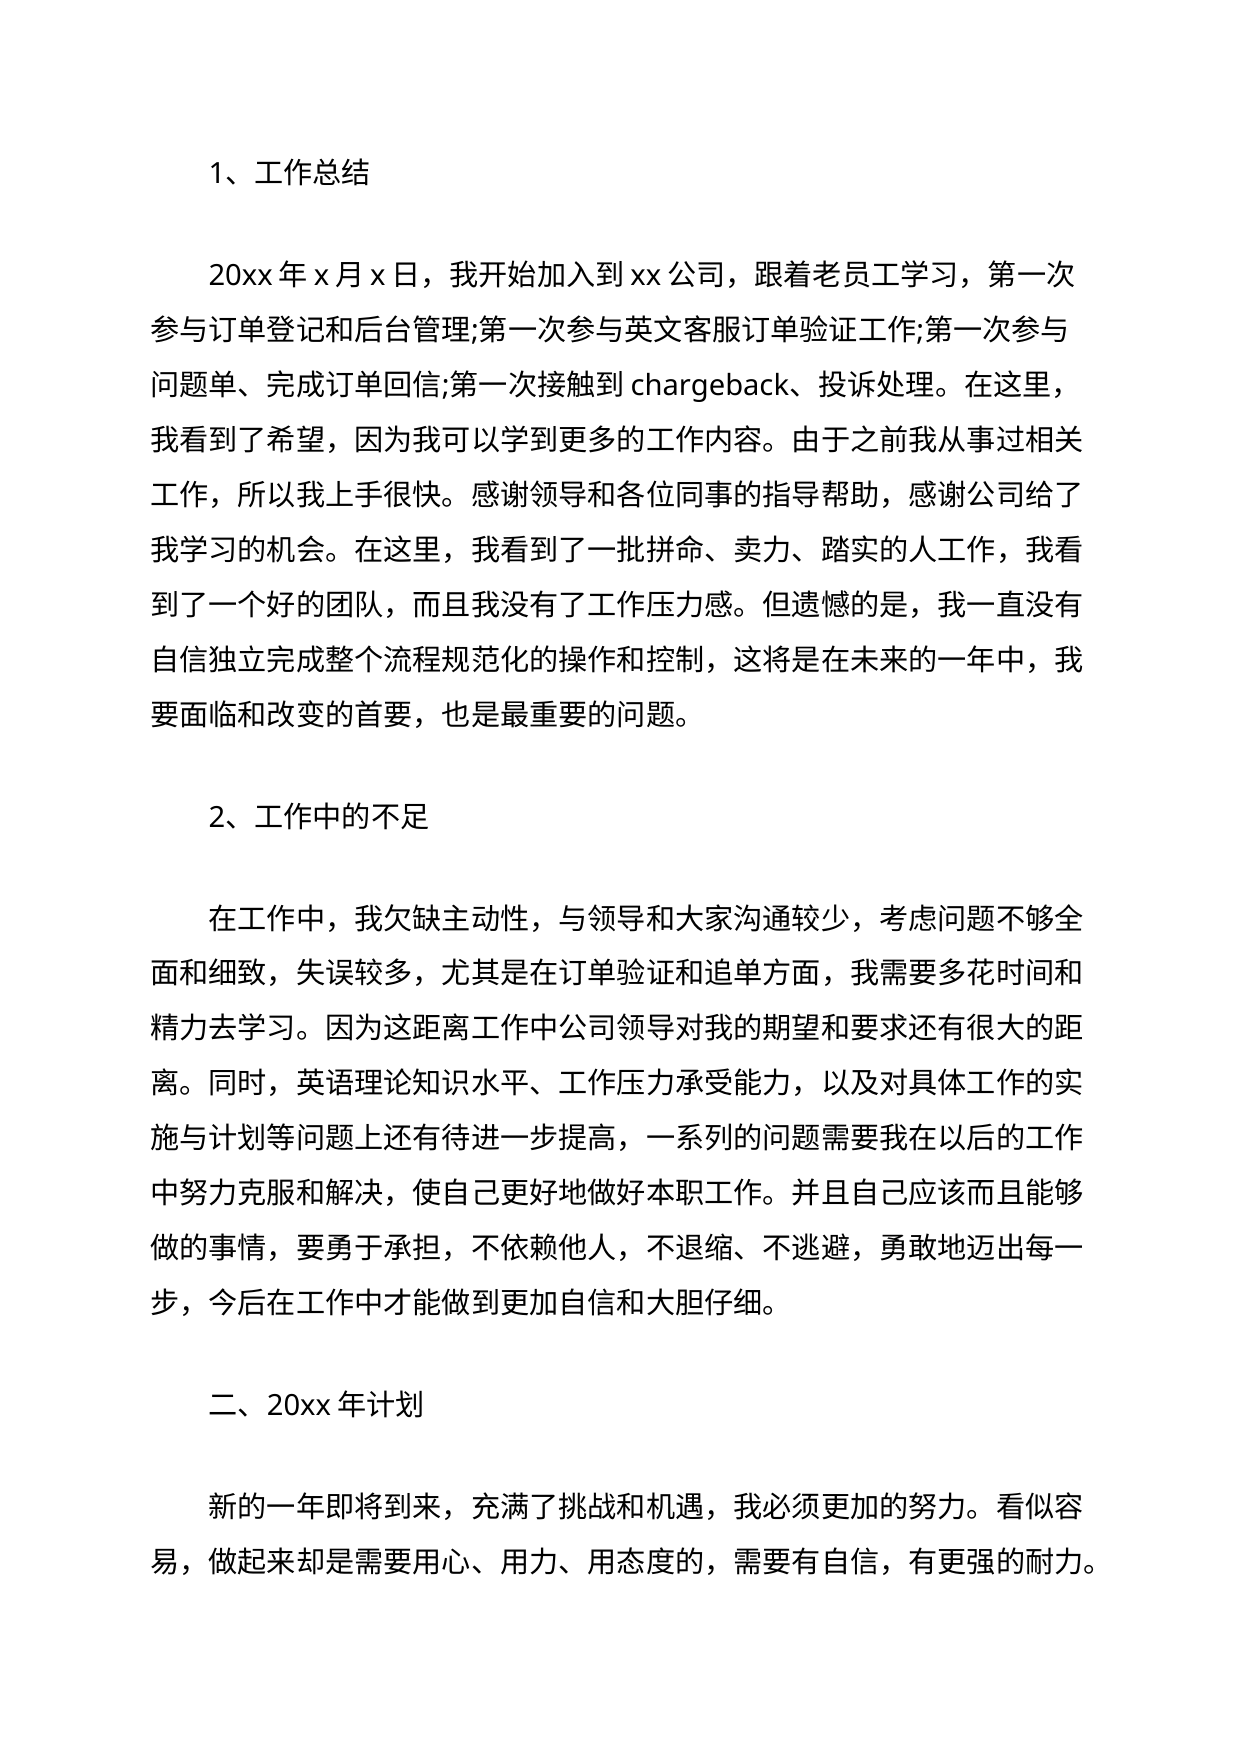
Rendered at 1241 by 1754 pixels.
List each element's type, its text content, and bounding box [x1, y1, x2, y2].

text 在工作中，我欠缺主动性，与领导和大家沟通较少，考虑问题不够全面和细致，失误较多，尤其是在订单验证和追单方面，我需要多花时间和精力去学习。因为这距离工作中公司领导对我的期望和要求还有很大的距离。同时，英语理论知识水平、工作压力承受能力，以及对具体工作的实施与计划等问题上还有待进一步提高，一系列的问题需要我在以后的工作中努力克服和解决，使自己更好地做好本职工作。并且自己应该而且能够做的事情，要勇于承担，不依赖他人，不退缩、不逃避，勇敢地迈出每一步，今后在工作中才能做到更加自信和大胆仔细。 [150, 895, 1090, 1322]
text 20xx年x月x日，我开始加入到xx公司，跟着老员工学习，第一次参与订单登记和后台管理;第一次参与英文客服订单验证工作;第一次参与问题单、完成订单回信;第一次接触到chargeback、投诉处理。在这里，我看到了希望，因为我可以学到更多的工作内容。由于之前我从事过相关工作，所以我上手很快。感谢领导和各位同事的指导帮助，感谢公司给了我学习的机会。在这里，我看到了一批拼命、卖力、踏实的人工作，我看到了一个好的团队，而且我没有了工作压力感。但遗憾的是，我一直没有自信独立完成整个流程规范化的操作和控制，这将是在未来的一年中，我要面临和改变的首要，也是最重要的问题。 [150, 252, 1090, 734]
text 1、工作总结 [150, 150, 1090, 192]
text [150, 1483, 1090, 1580]
text 2、工作中的不足 [150, 793, 1090, 836]
text 二、20xx年计划 [150, 1381, 1090, 1424]
